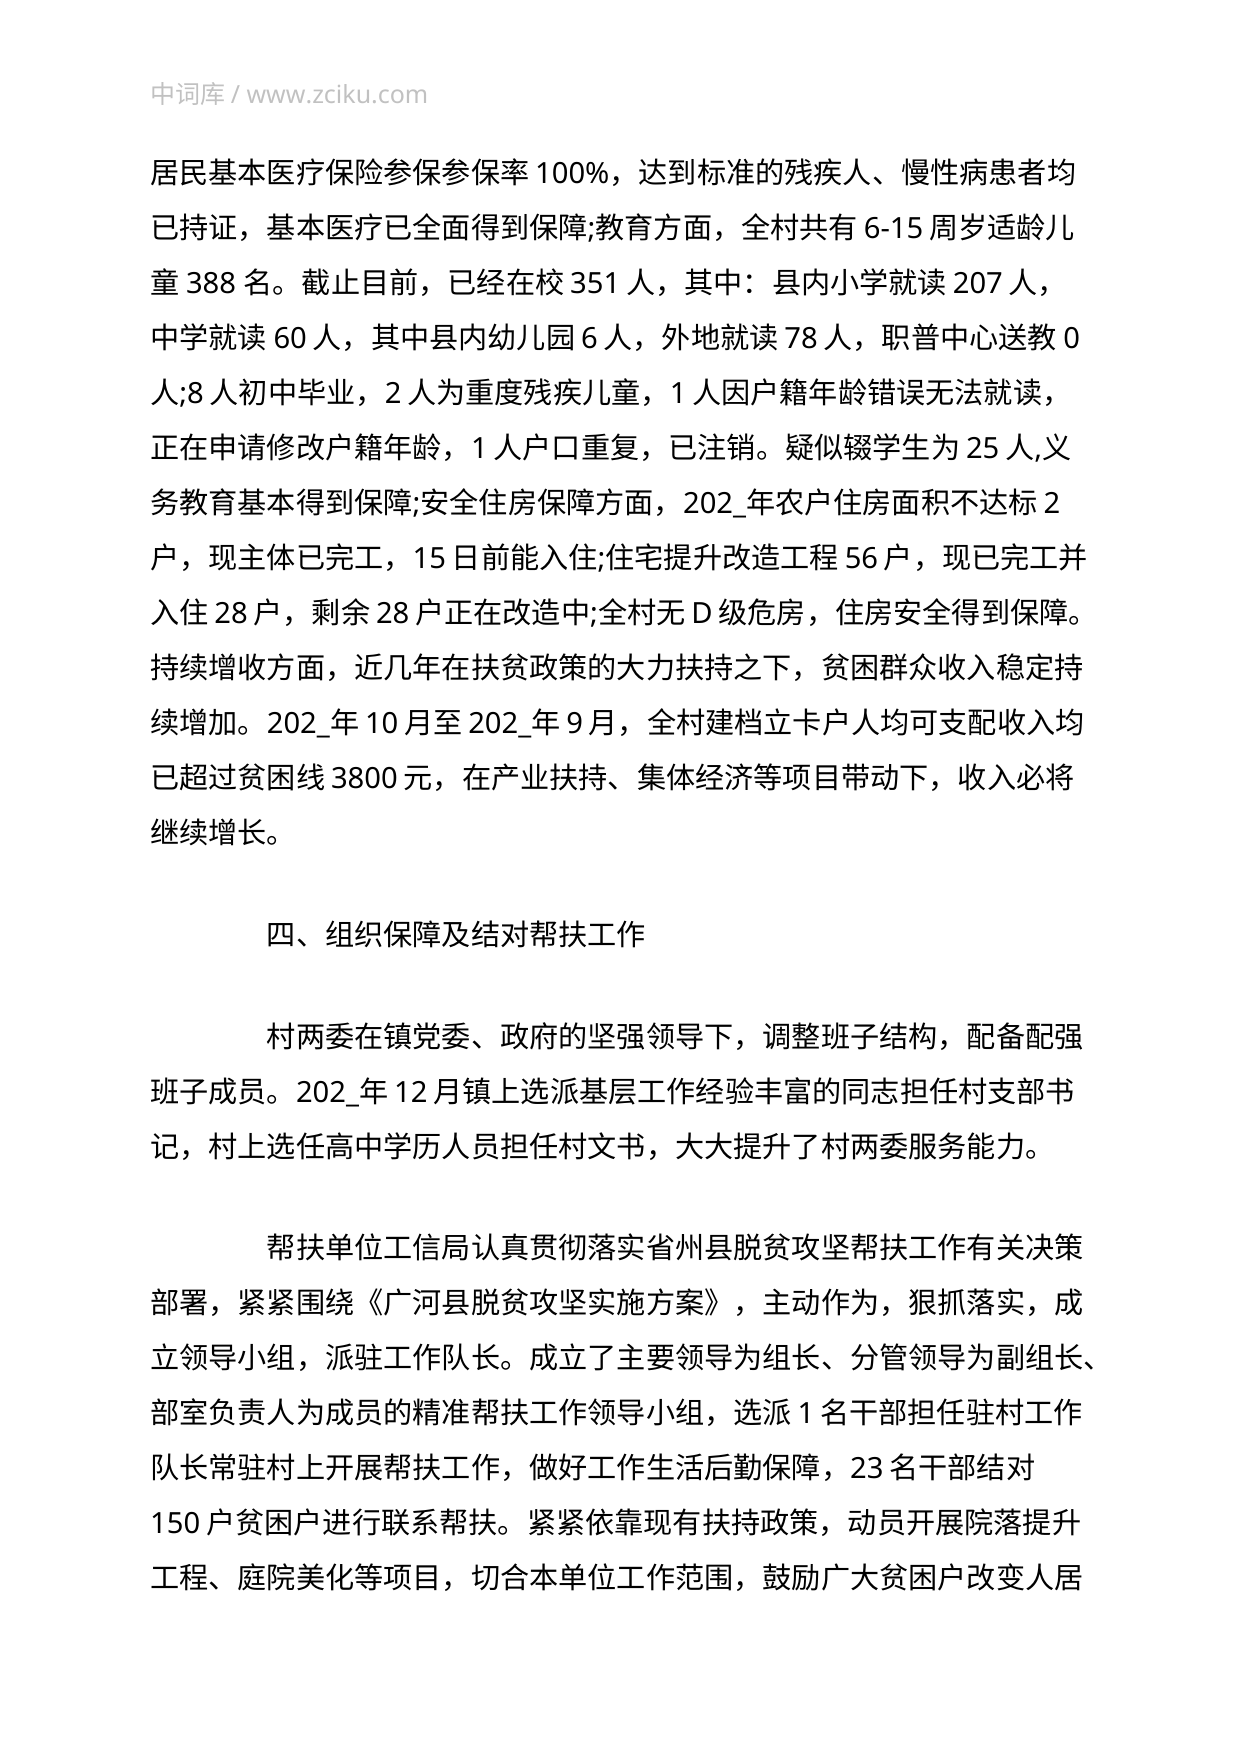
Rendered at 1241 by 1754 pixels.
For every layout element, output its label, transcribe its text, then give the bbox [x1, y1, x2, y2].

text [150, 150, 1090, 852]
text 四、组织保障及结对帮扶工作 [150, 912, 1090, 954]
text 村两委在镇党委、政府的坚强领导下，调整班子结构，配备配强班子成员。202_年12月镇上选派基层工作经验丰富的同志担任村支部书记，村上选任高中学历人员担任村文书，大大提升了村两委服务能力。 [150, 1013, 1090, 1166]
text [150, 1225, 1090, 1597]
